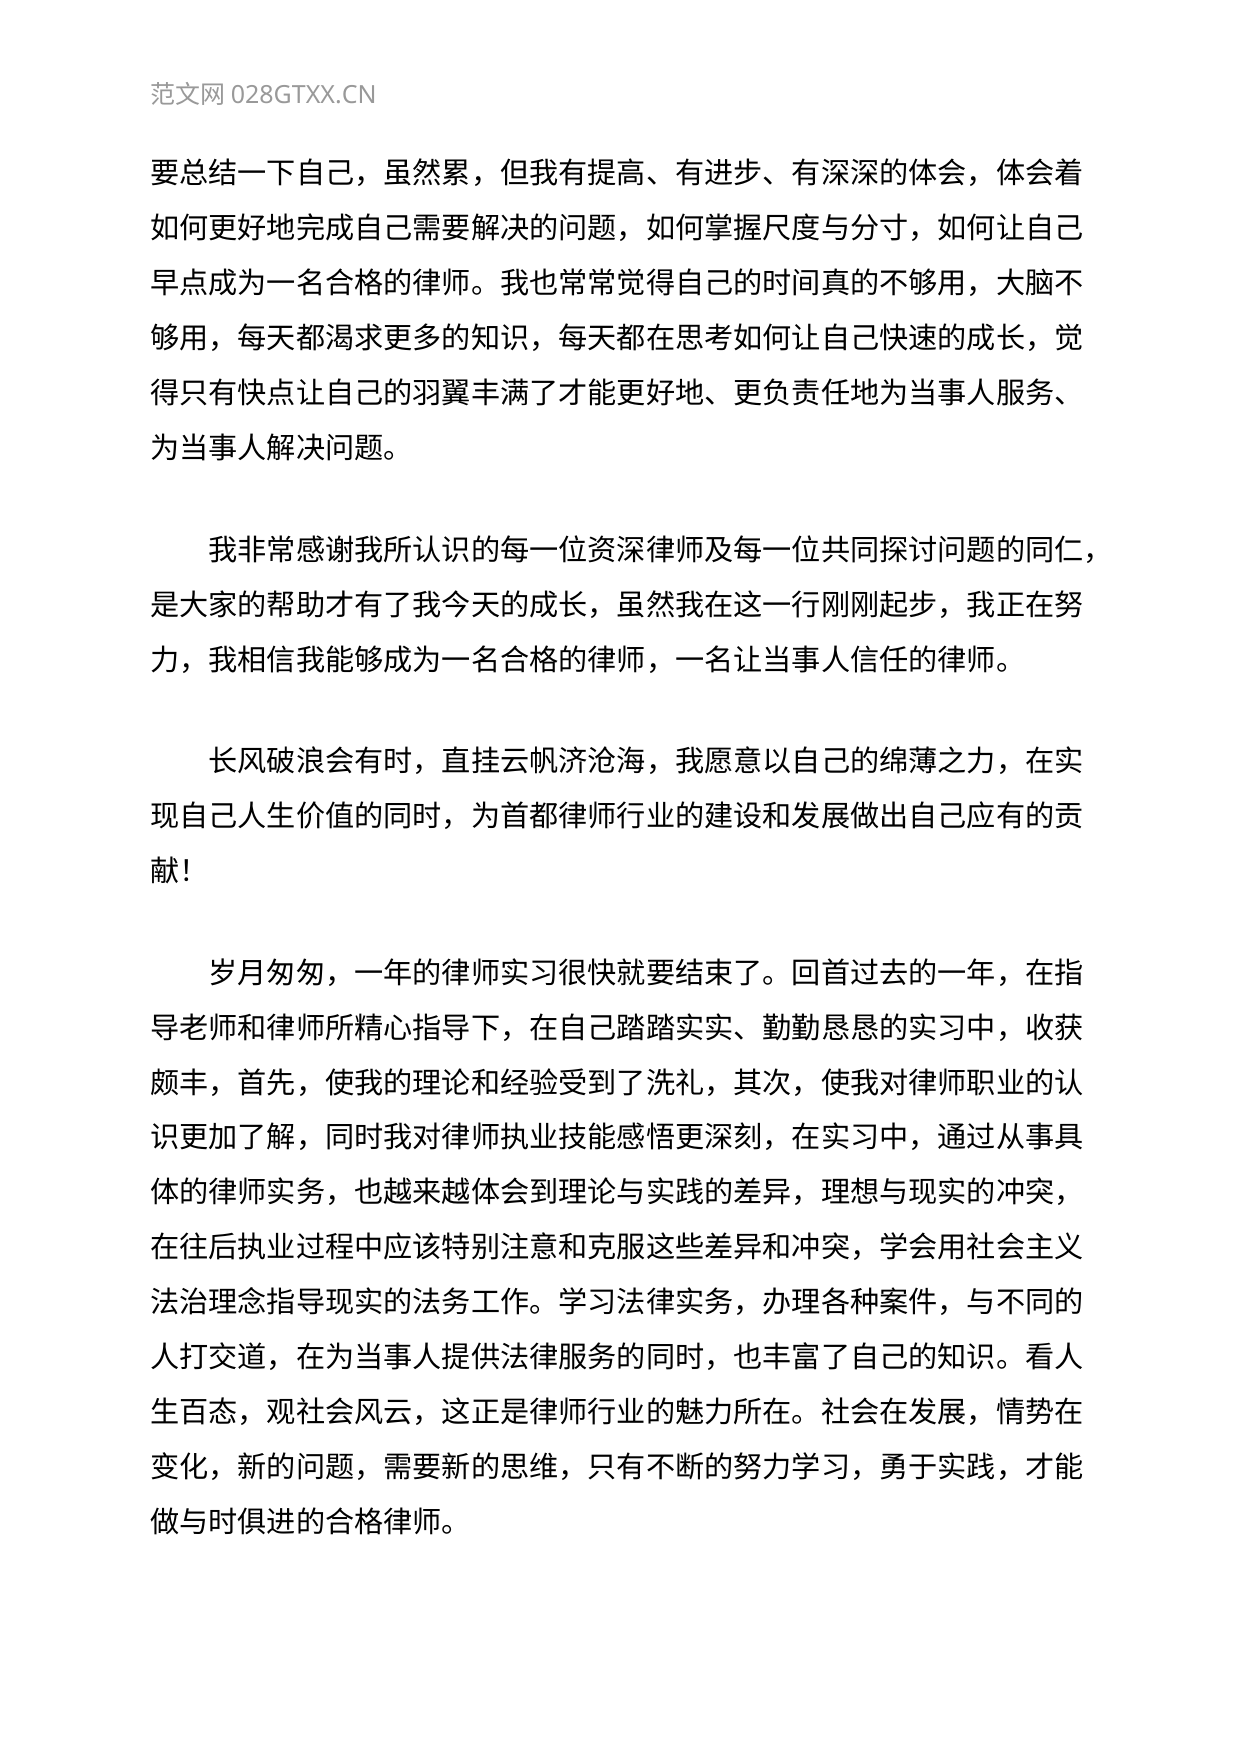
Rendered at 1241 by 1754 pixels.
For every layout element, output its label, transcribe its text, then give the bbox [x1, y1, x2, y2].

text 我非常感谢我所认识的每一位资深律师及每一位共同探讨问题的同仁，是大家的帮助才有了我今天的成长，虽然我在这一行刚刚起步，我正在努力，我相信我能够成为一名合格的律师，一名让当事人信任的律师。 [150, 526, 1090, 678]
text 岁月匆匆，一年的律师实习很快就要结束了。回首过去的一年，在指导老师和律师所精心指导下，在自己踏踏实实、勤勤恳恳的实习中，收获颇丰，首先，使我的理论和经验受到了洗礼，其次，使我对律师职业的认识更加了解，同时我对律师执业技能感悟更深刻，在实习中，通过从事具体的律师实务，也越来越体会到理论与实践的差异，理想与现实的冲突，在往后执业过程中应该特别注意和克服这些差异和冲突，学会用社会主义法治理念指导现实的法务工作。学习法律实务，办理各种案件，与不同的人打交道，在为当事人提供法律服务的同时，也丰富了自己的知识。看人生百态，观社会风云，这正是律师行业的魅力所在。社会在发展，情势在变化，新的问题，需要新的思维，只有不断的努力学习，勇于实践，才能做与时俱进的合格律师。 [150, 949, 1090, 1541]
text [150, 150, 1090, 467]
text 长风破浪会有时，直挂云帆济沧海，我愿意以自己的绵薄之力，在实现自己人生价值的同时，为首都律师行业的建设和发展做出自己应有的贡献！ [150, 738, 1090, 890]
